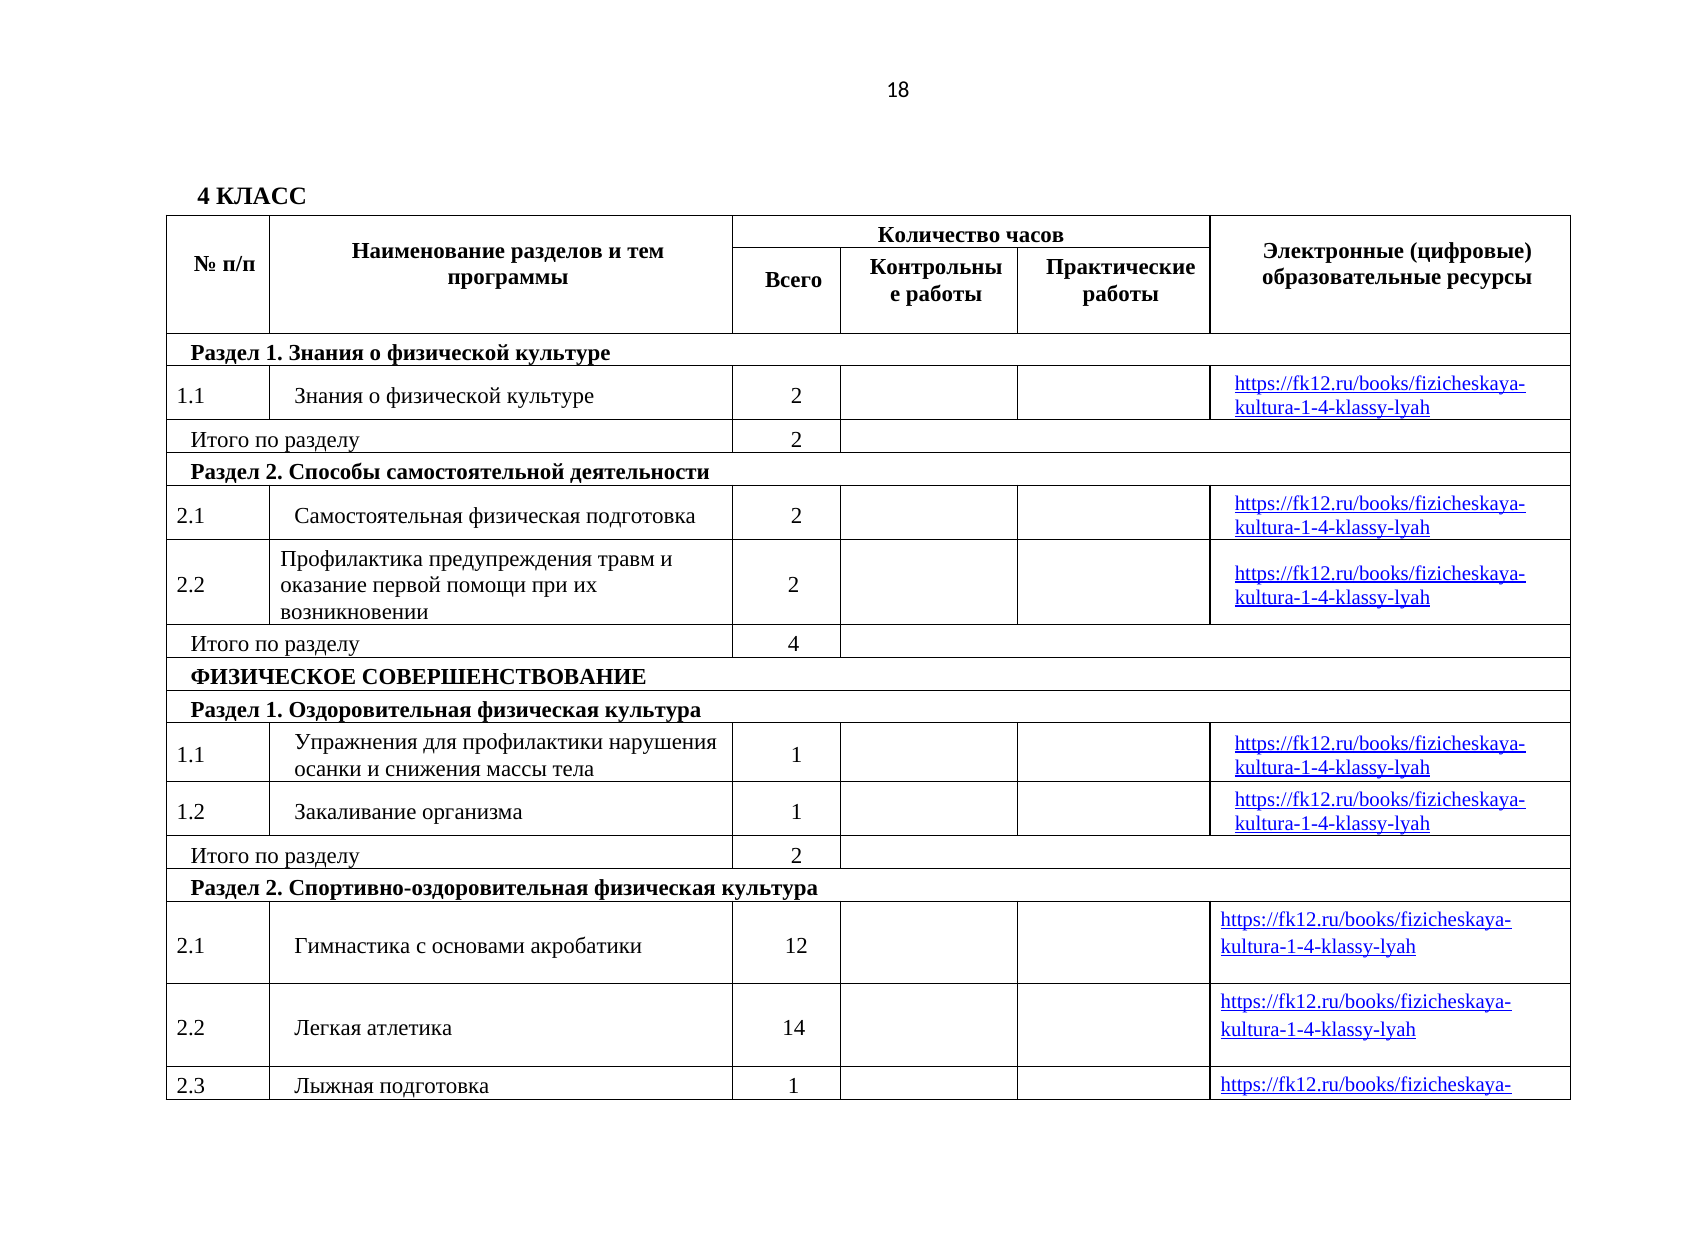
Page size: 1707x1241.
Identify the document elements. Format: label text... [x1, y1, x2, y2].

table_cell Раздел 1. Знания о физической культуре [167, 334, 1570, 365]
table_cell https://fk12.ru/books/fizicheskaya-kultura-1-4-klassy-lyah [1211, 486, 1570, 539]
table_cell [1211, 984, 1570, 1066]
table_cell [1018, 902, 1209, 983]
table_cell 2 [733, 540, 840, 624]
table_cell 2.2 [167, 540, 269, 624]
table_cell Итого по разделу [167, 836, 732, 868]
table_cell Закаливание организма [270, 782, 732, 835]
table_cell 2.3 [167, 1067, 269, 1098]
table_header Электронные (цифровые) образовательные ресурсы [1211, 216, 1570, 332]
table_cell 1.1 [167, 366, 269, 419]
table_cell [1018, 540, 1209, 624]
table_cell [841, 984, 1017, 1066]
text 4 КЛАСС [190, 181, 1618, 209]
table_cell https://fk12.ru/books/fizicheskaya-kultura-1-4-klassy-lyah [1211, 723, 1570, 781]
table_cell [841, 625, 1570, 657]
table_cell https://fk12.ru/books/fizicheskaya-kultura-1-4-klassy-lyah [1211, 540, 1570, 624]
table_cell ФИЗИЧЕСКОЕ СОВЕРШЕНСТВОВАНИЕ [167, 658, 1570, 689]
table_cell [1211, 1067, 1570, 1098]
table_cell 14 [733, 984, 840, 1066]
table_cell [1018, 723, 1209, 781]
table_cell Профилактика предупреждения травм и оказание первой помощи при их возникновении [270, 540, 732, 624]
table_cell Практические работы [1018, 248, 1209, 332]
table_cell https://fk12.ru/books/fizicheskaya-kultura-1-4-klassy-lyah [1211, 902, 1570, 983]
table_cell [841, 723, 1017, 781]
table_cell [1018, 782, 1209, 835]
table_cell [841, 486, 1017, 539]
table_cell [841, 902, 1017, 983]
table_cell Контрольные работы [841, 248, 1017, 332]
table_cell 4 [733, 625, 840, 657]
table_cell [841, 420, 1570, 452]
table_cell [841, 366, 1017, 419]
table_cell Лыжная подготовка [270, 1067, 732, 1098]
table_cell Раздел 1. Оздоровительная физическая культура [167, 691, 1570, 722]
table_header Количество часов [733, 216, 1209, 247]
table_cell 2.1 [167, 486, 269, 539]
table_cell [841, 836, 1570, 868]
table_cell Раздел 2. Спортивно-оздоровительная физическая культура [167, 869, 1570, 901]
table_cell Легкая атлетика [270, 984, 732, 1066]
table_cell Самостоятельная физическая подготовка [270, 486, 732, 539]
table_cell 1 [733, 723, 840, 781]
table_header Наименование разделов и тем программы [270, 216, 732, 332]
table_cell [1018, 1067, 1209, 1098]
table_cell Раздел 2. Способы самостоятельной деятельности [167, 453, 1570, 484]
table_cell 2.1 [167, 902, 269, 983]
table_cell 1 [733, 782, 840, 835]
table_cell [1018, 984, 1209, 1066]
table_header № п/п [167, 216, 269, 332]
table_cell Всего [733, 248, 840, 332]
table_cell 2 [733, 486, 840, 539]
table_cell Гимнастика с основами акробатики [270, 902, 732, 983]
table_cell 1 [733, 1067, 840, 1098]
table_cell [841, 782, 1017, 835]
table_cell Упражнения для профилактики нарушения осанки и снижения массы тела [270, 723, 732, 781]
table_cell 2 [733, 836, 840, 868]
table_cell Итого по разделу [167, 420, 732, 452]
table_cell 12 [733, 902, 840, 983]
table_cell [1018, 486, 1209, 539]
table_cell 1.2 [167, 782, 269, 835]
table_cell 2.2 [167, 984, 269, 1066]
table_cell [841, 1067, 1017, 1098]
table_cell 2 [733, 420, 840, 452]
table_cell https://fk12.ru/books/fizicheskaya-kultura-1-4-klassy-lyah [1211, 782, 1570, 835]
table_cell [1018, 366, 1209, 419]
table_cell 2 [733, 366, 840, 419]
table_cell Итого по разделу [167, 625, 732, 657]
table_cell 1.1 [167, 723, 269, 781]
table_cell https://fk12.ru/books/fizicheskaya-kultura-1-4-klassy-lyah [1211, 366, 1570, 419]
table_cell [841, 540, 1017, 624]
table_cell Знания о физической культуре [270, 366, 732, 419]
